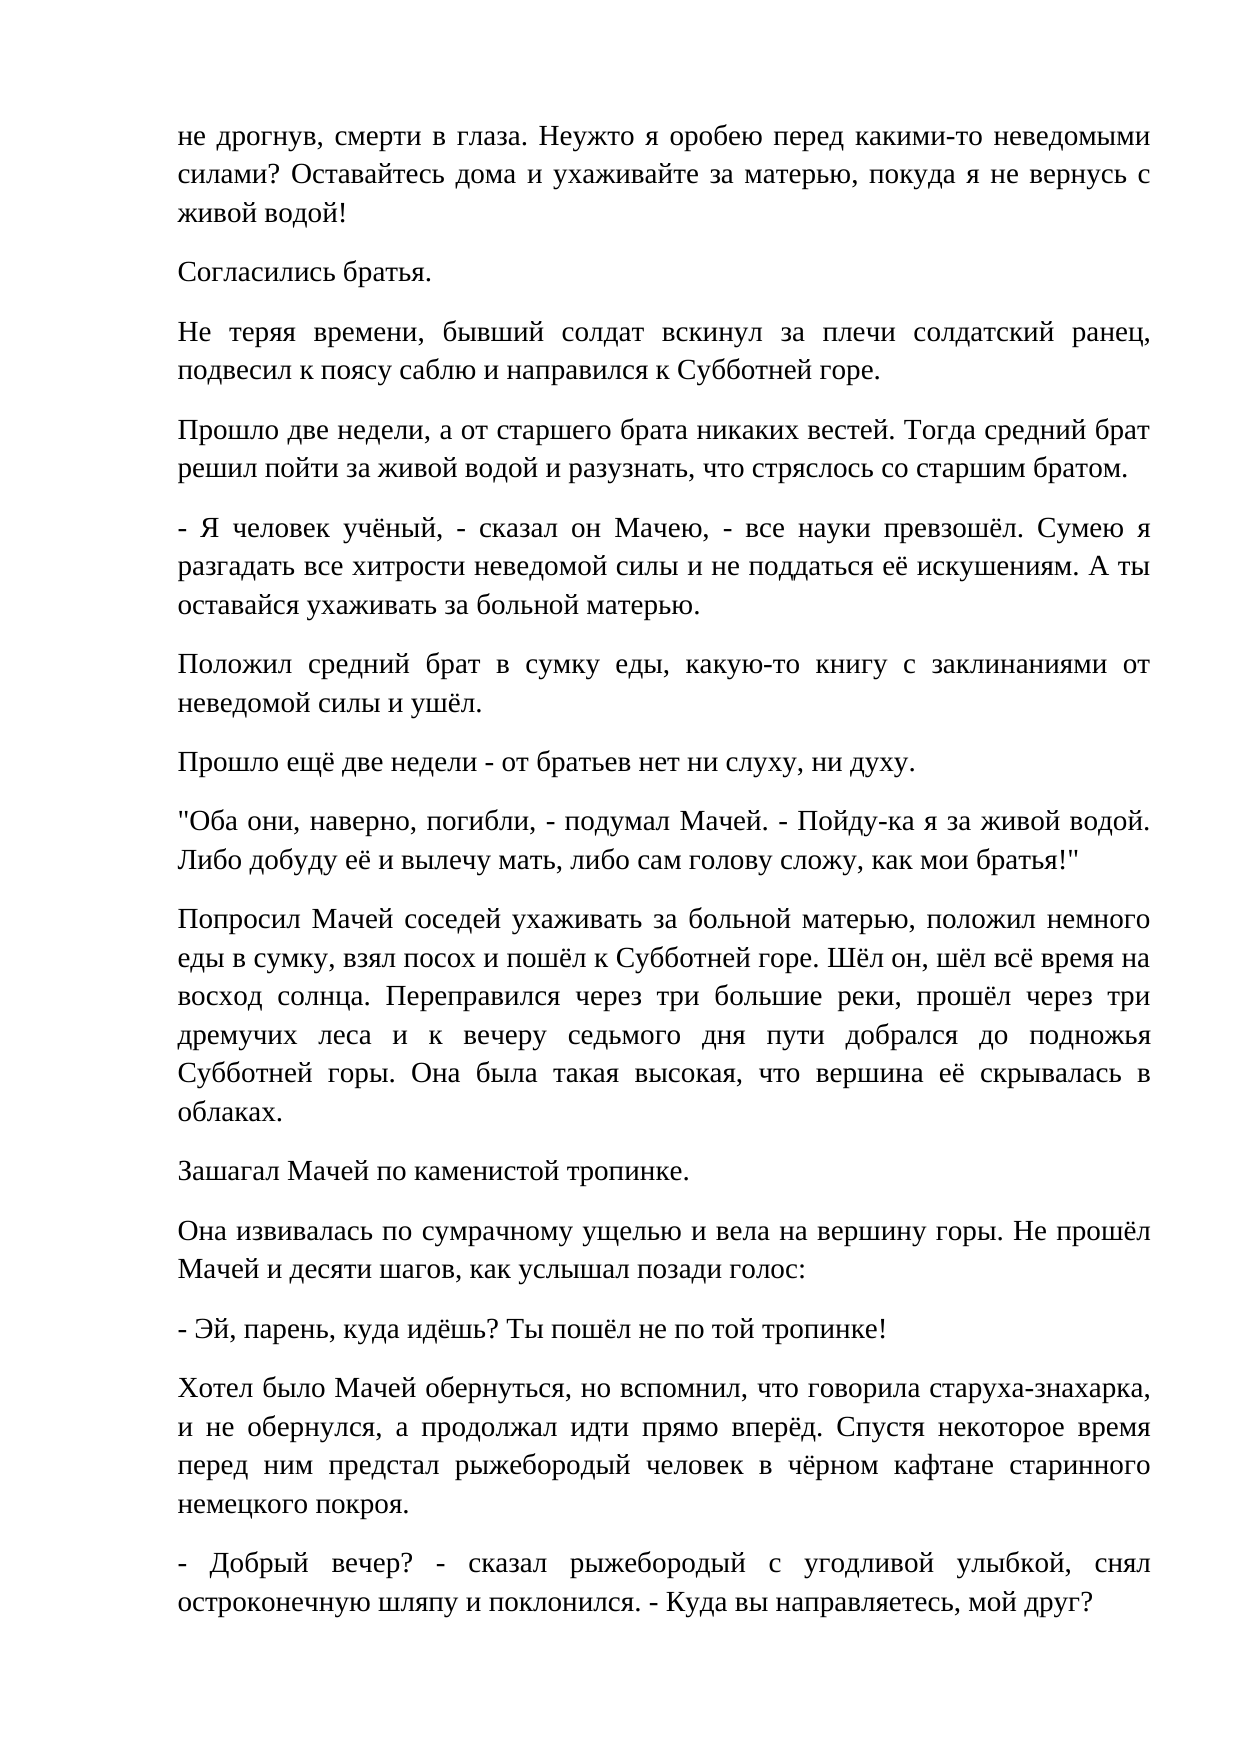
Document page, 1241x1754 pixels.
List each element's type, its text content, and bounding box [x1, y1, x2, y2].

text Прошло две недели, а от старшего брата никаких вестей. Тогда средний брат решил пойти за живой водой и разузнать, что стряслось со старшим братом. [177, 412, 1152, 484]
text Прошло ещё две недели - от братьев нет ни слуху, ни духу. [177, 744, 1152, 778]
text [177, 118, 1152, 229]
text "Оба они, наверно, погибли, - подумал Мачей. - Пойду-ка я за живой водой. Либо добуду её и вылечу мать, либо сам голову сложу, как мои братья!" [177, 803, 1152, 876]
text - Я человек учёный, - сказал он Мачею, - все науки превзошёл. Сумею я разгадать все хитрости неведомой силы и не поддаться её искушениям. А ты оставайся ухаживать за больной матерью. [177, 510, 1152, 620]
text Положил средний брат в сумку еды, какую-то книгу с заклинаниями от неведомой силы и ушёл. [177, 646, 1152, 718]
text Зашагал Мачей по каменистой тропинке. [177, 1153, 1152, 1187]
text Согласились братья. [177, 254, 1152, 288]
text - Добрый вечер? - сказал рыжебородый с угодливой улыбкой, снял остроконечную шляпу и поклонился. - Куда вы направляетесь, мой друг? [177, 1545, 1152, 1617]
text Попросил Мачей соседей ухаживать за больной матерью, положил немного еды в сумку, взял посох и пошёл к Субботней горе. Шёл он, шёл всё время на восход солнца. Переправился через три большие реки, прошёл через три дремучих леса и к вечеру седьмого дня пути добрался до подножья Субботней горы. Она была такая высокая, что вершина её скрывалась в облаках. [177, 901, 1152, 1128]
text - Эй, парень, куда идёшь? Ты пошёл не по той тропинке! [177, 1311, 1152, 1344]
text Не теряя времени, бывший солдат вскинул за плечи солдатский ранец, подвесил к поясу саблю и направился к Субботней горе. [177, 314, 1152, 386]
text Она извивалась по сумрачному ущелью и вела на вершину горы. Не прошёл Мачей и десяти шагов, как услышал позади голос: [177, 1213, 1152, 1285]
text Хотел было Мачей обернуться, но вспомнил, что говорила старуха-знахарка, и не обернулся, а продолжал идти прямо вперёд. Спустя некоторое время перед ним предстал рыжебородый человек в чёрном кафтане старинного немецкого покроя. [177, 1370, 1152, 1519]
